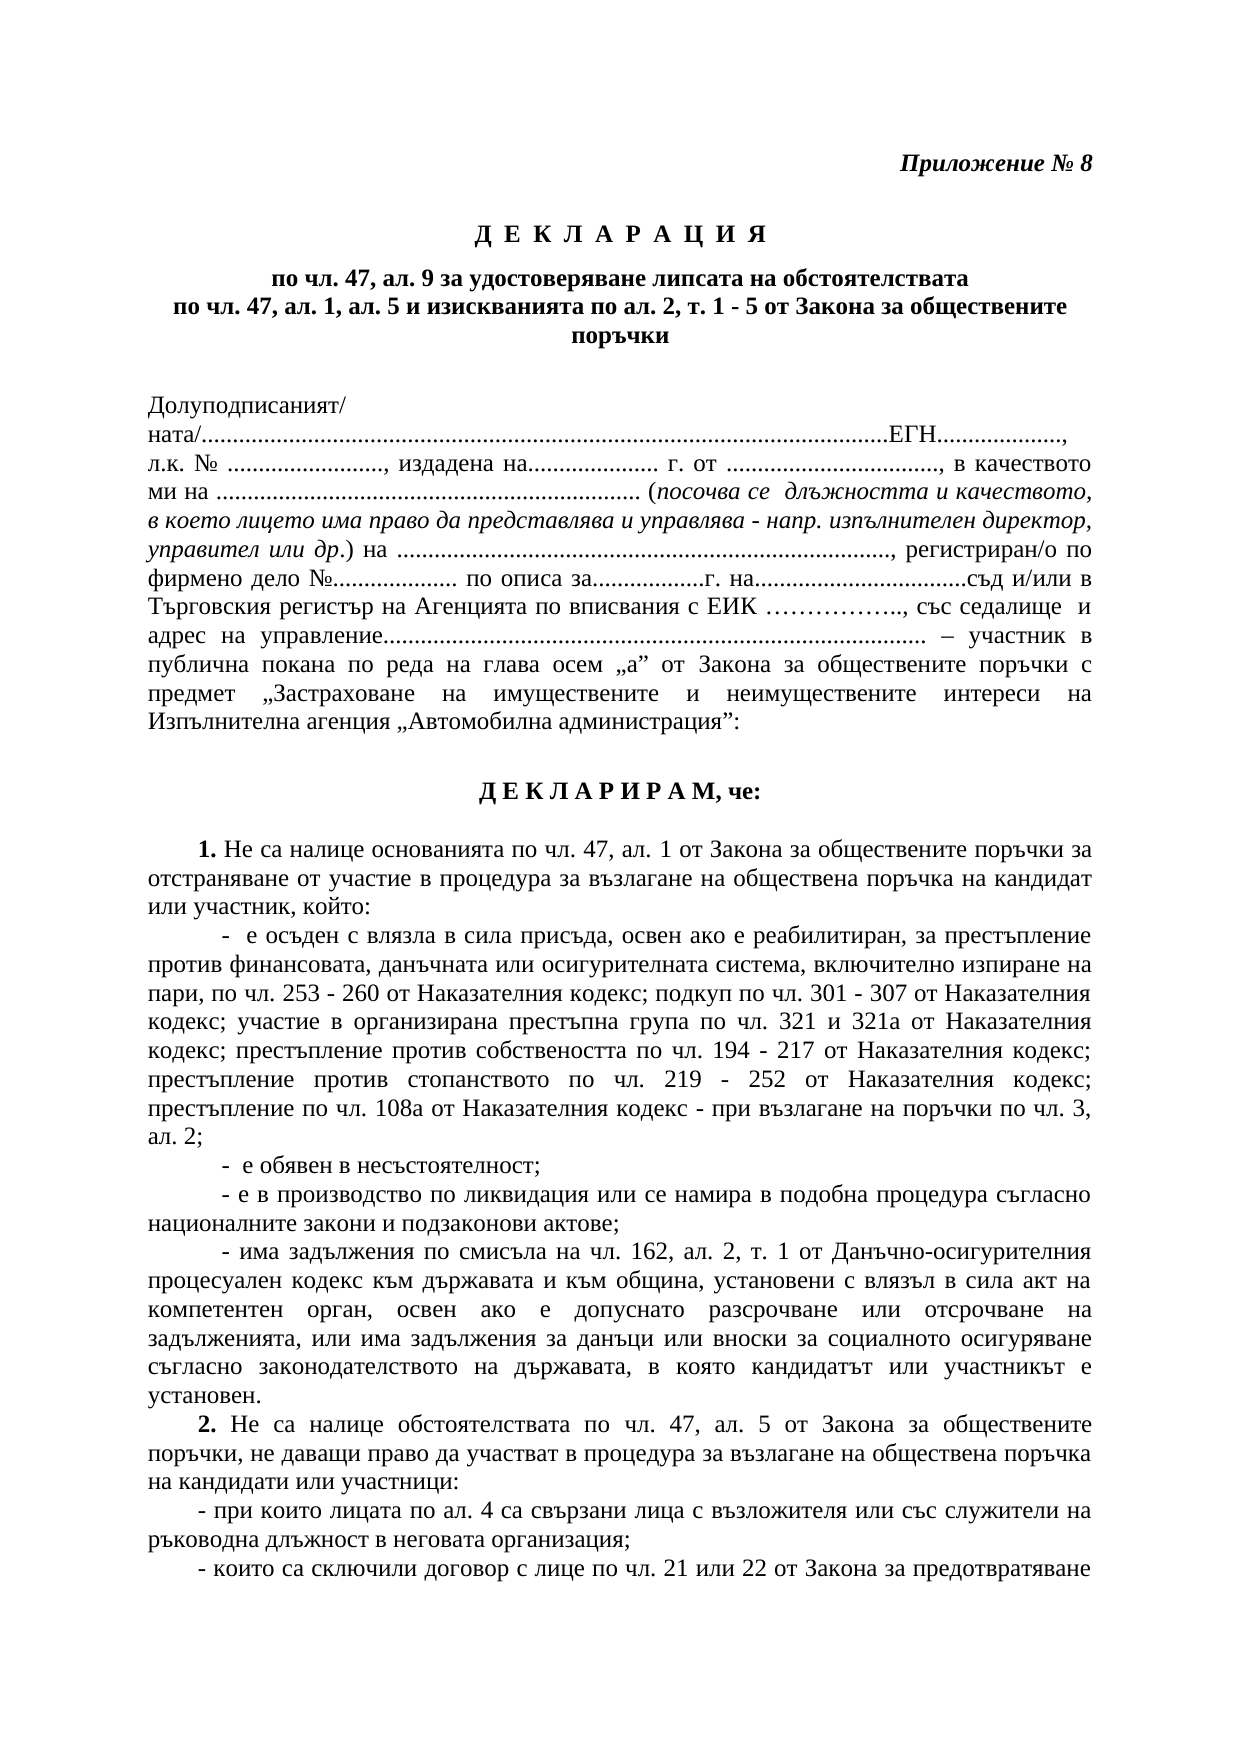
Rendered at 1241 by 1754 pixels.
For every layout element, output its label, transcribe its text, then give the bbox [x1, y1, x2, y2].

text по чл. 47, ал. 1, ал. 5 и изискванията по ал. 2, т. 1 - 5 от Закона за обществените поръчки [148, 291, 1093, 349]
text Приложение № 8 [148, 148, 1093, 176]
text Д Е К Л А Р И Р А М, че: [148, 776, 1093, 805]
text - има задължения по смисъла на чл. 162, ал. 2, т. 1 от Данъчно-осигурителния процесуален кодекс към държавата и към община, установени с влязъл в сила акт на компетентен орган, освен ако е допуснато разсрочване или отсрочване на задълженията, или има задължения за данъци или вноски за социалното осигуряване съгласно законодателството на държавата, в която кандидатът или участникът е установен. [148, 1236, 1093, 1409]
text Долуподписаният/ната/..............................................................................................................ЕГН...................., л.к. № ........................., издадена на..................... г. от .................................., в качеството ми на .................................................................... (посочва се длъжността и качеството, в което лицето има право да представлява и управлява - напр. изпълнителен директор, управител или др.) на ..............................................................................., регистриран/о по фирмено дело №.................... по описа за..................г. на..................................съд и/или в Търговския регистър на Агенцията по вписвания с ЕИК …………….., със седалище и адрес на управление....................................................................................... – участник в публична покана по реда на глава осем „а” от Закона за обществените поръчки с предмет „Застраховане на имуществените и неимуществените интереси на Изпълнителна агенция „Автомобилна администрация”: [148, 390, 1093, 735]
text - при които лицата по ал. 4 са свързани лица с възложителя или със служители на ръководна длъжност в неговата организация; [148, 1495, 1093, 1553]
text - е обявен в несъстоятелност; [148, 1150, 1093, 1179]
text по чл. 47, ал. 9 за удостоверяване липсата на обстоятелствата [148, 263, 1093, 291]
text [148, 1553, 1093, 1581]
text 1. Не са налице основанията по чл. 47, ал. 1 от Закона за обществените поръчки за отстраняване от участие в процедура за възлагане на обществена поръчка на кандидат или участник, който: [148, 834, 1093, 920]
text - е в производство по ликвидация или се намира в подобна процедура съгласно националните закони и подзаконови актове; [148, 1179, 1093, 1236]
text - е осъден с влязла в сила присъда, освен ако е реабилитиран, за престъпление против финансовата, данъчната или осигурителната система, включително изпиране на пари, по чл. 253 - 260 от Наказателния кодекс; подкуп по чл. 301 - 307 от Наказателния кодекс; участие в организирана престъпна група по чл. 321 и 321а от Наказателния кодекс; престъпление против собствеността по чл. 194 - 217 от Наказателния кодекс; престъпление против стопанството по чл. 219 - 252 от Наказателния кодекс; престъпление по чл. 108а от Наказателния кодекс - при възлагане на поръчки по чл. 3, ал. 2; [148, 920, 1093, 1150]
text Д Е К Л А Р А Ц И Я [148, 219, 1093, 248]
text 2. Не са налице обстоятелствата по чл. 47, ал. 5 от Закона за обществените поръчки, не даващи право да участват в процедура за възлагане на обществена поръчка на кандидати или участници: [148, 1409, 1093, 1495]
